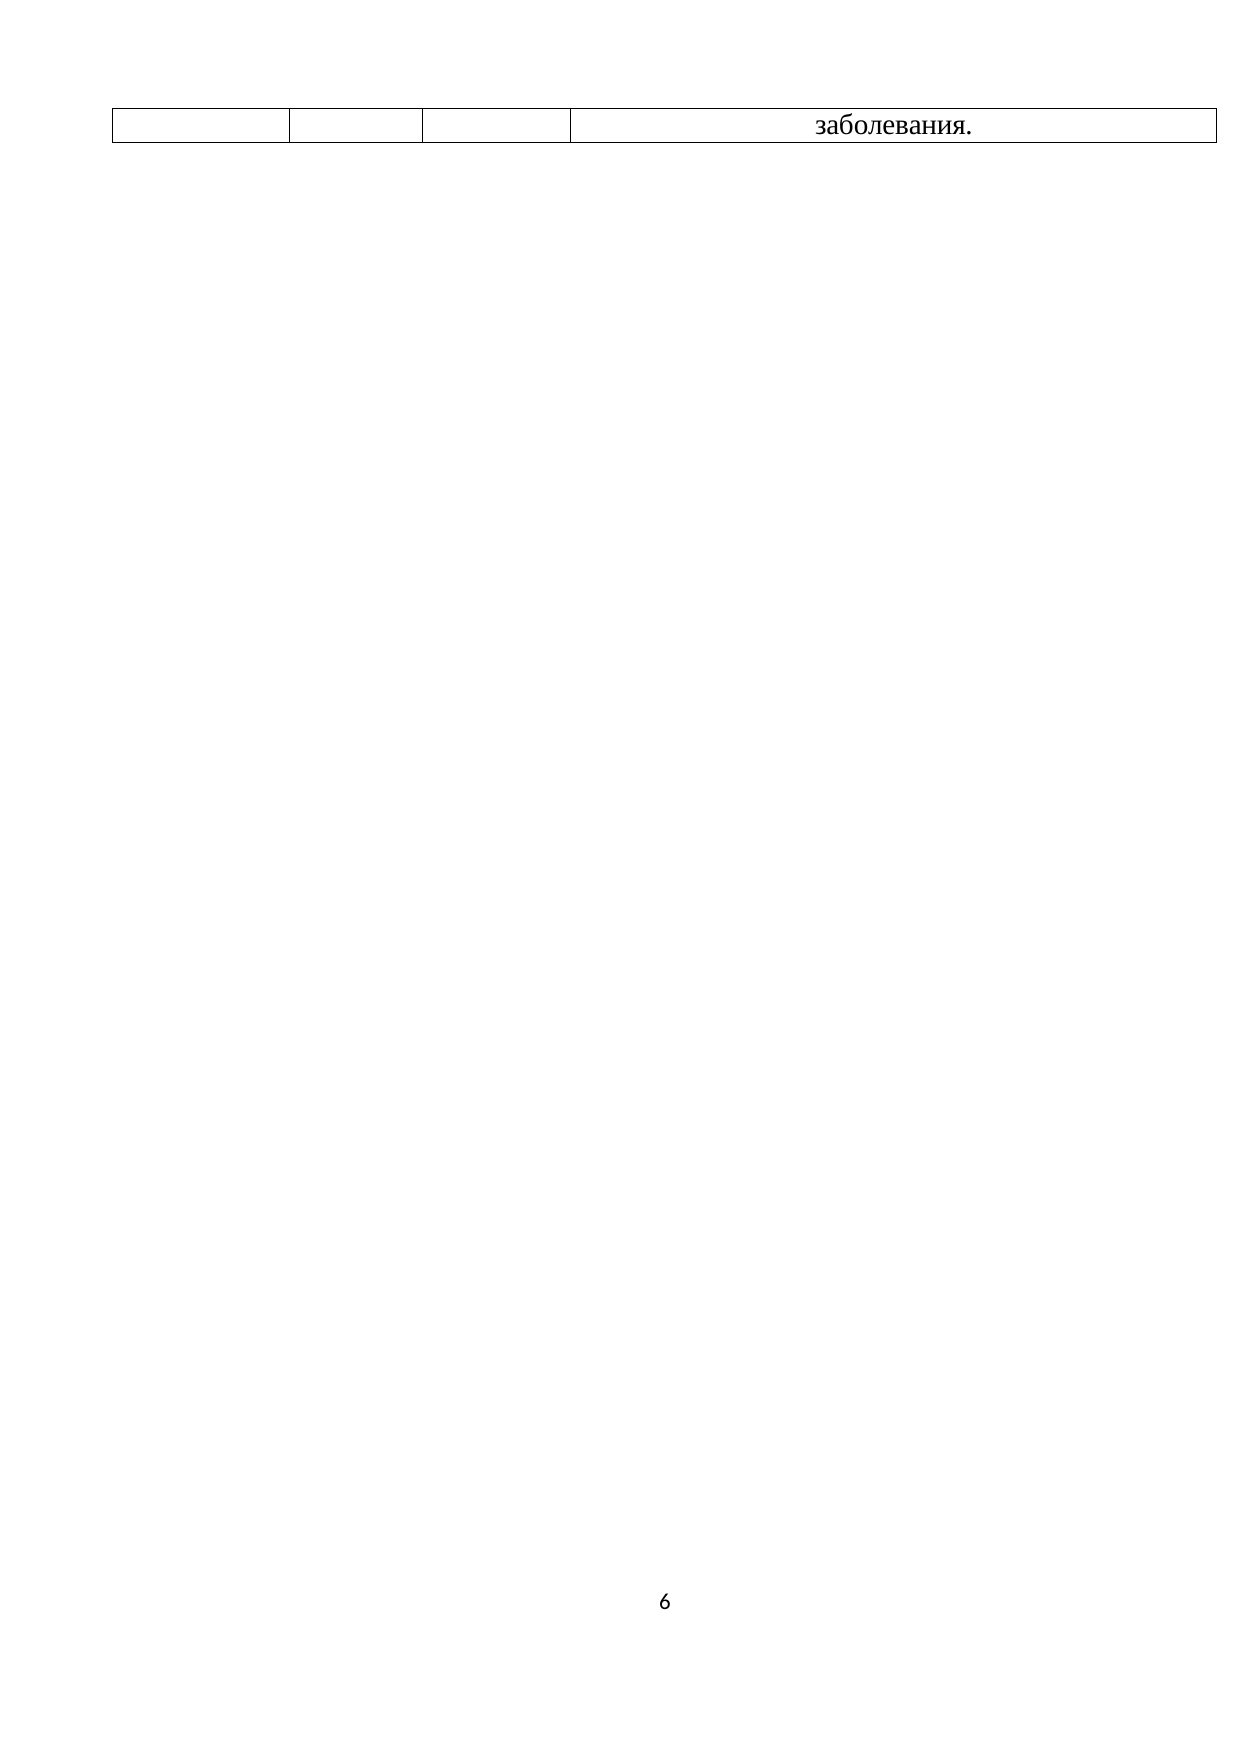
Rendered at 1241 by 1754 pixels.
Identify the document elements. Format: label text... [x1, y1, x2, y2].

table_header [423, 109, 570, 142]
table_header [290, 109, 422, 142]
table_header [113, 109, 289, 142]
table_header заболевания. [571, 109, 1216, 142]
